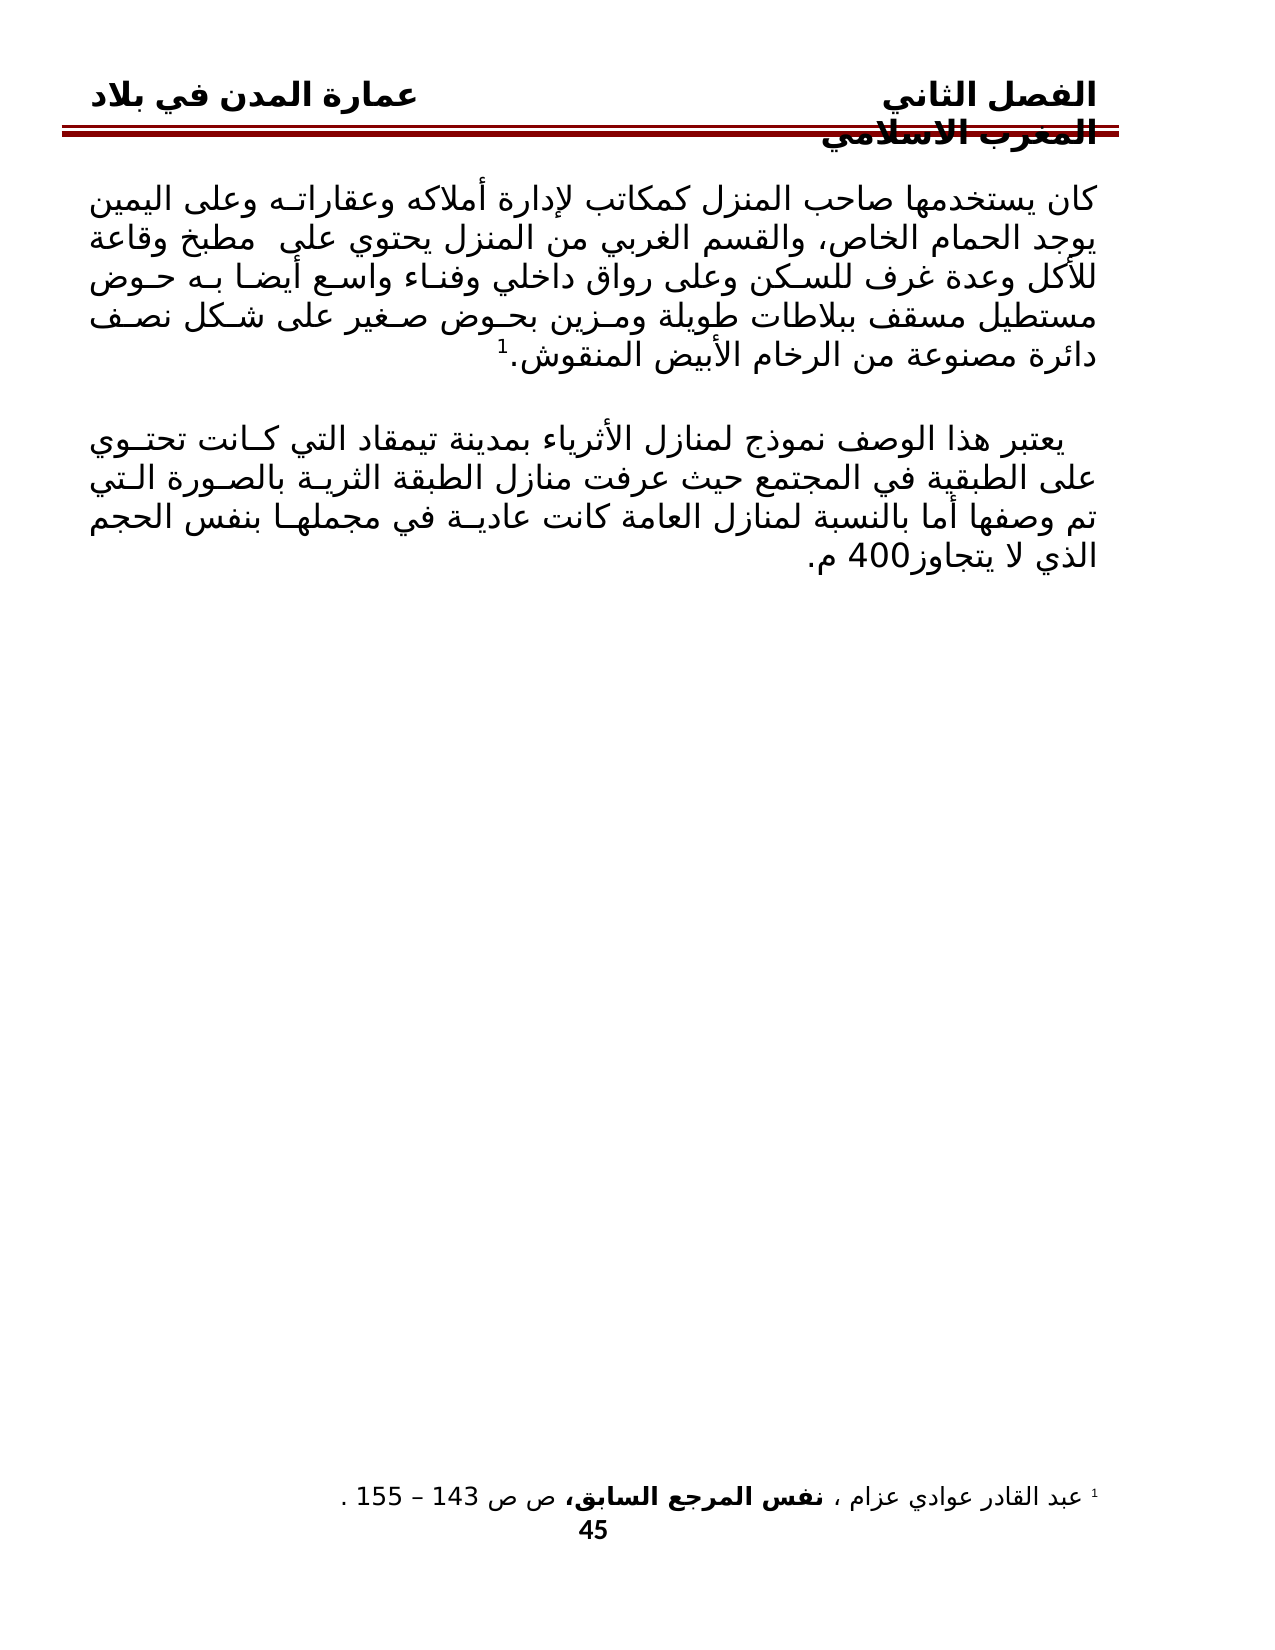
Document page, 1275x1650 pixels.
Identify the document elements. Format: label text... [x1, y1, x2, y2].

text يعتبر هذا الوصف نموذج لمنازل الأثرياء بمدينة تيمقاد التي كانت تحتوي على الطبقية في المجتمع حيث عرفت منازل الطبقة الثرية بالصورة التي تم وصفها أما بالنسبة لمنازل العامة كانت عادية في مجملها بنفس الحجم الذي لا يتجاوز400 م. [89, 419, 1098, 575]
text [89, 180, 1098, 374]
